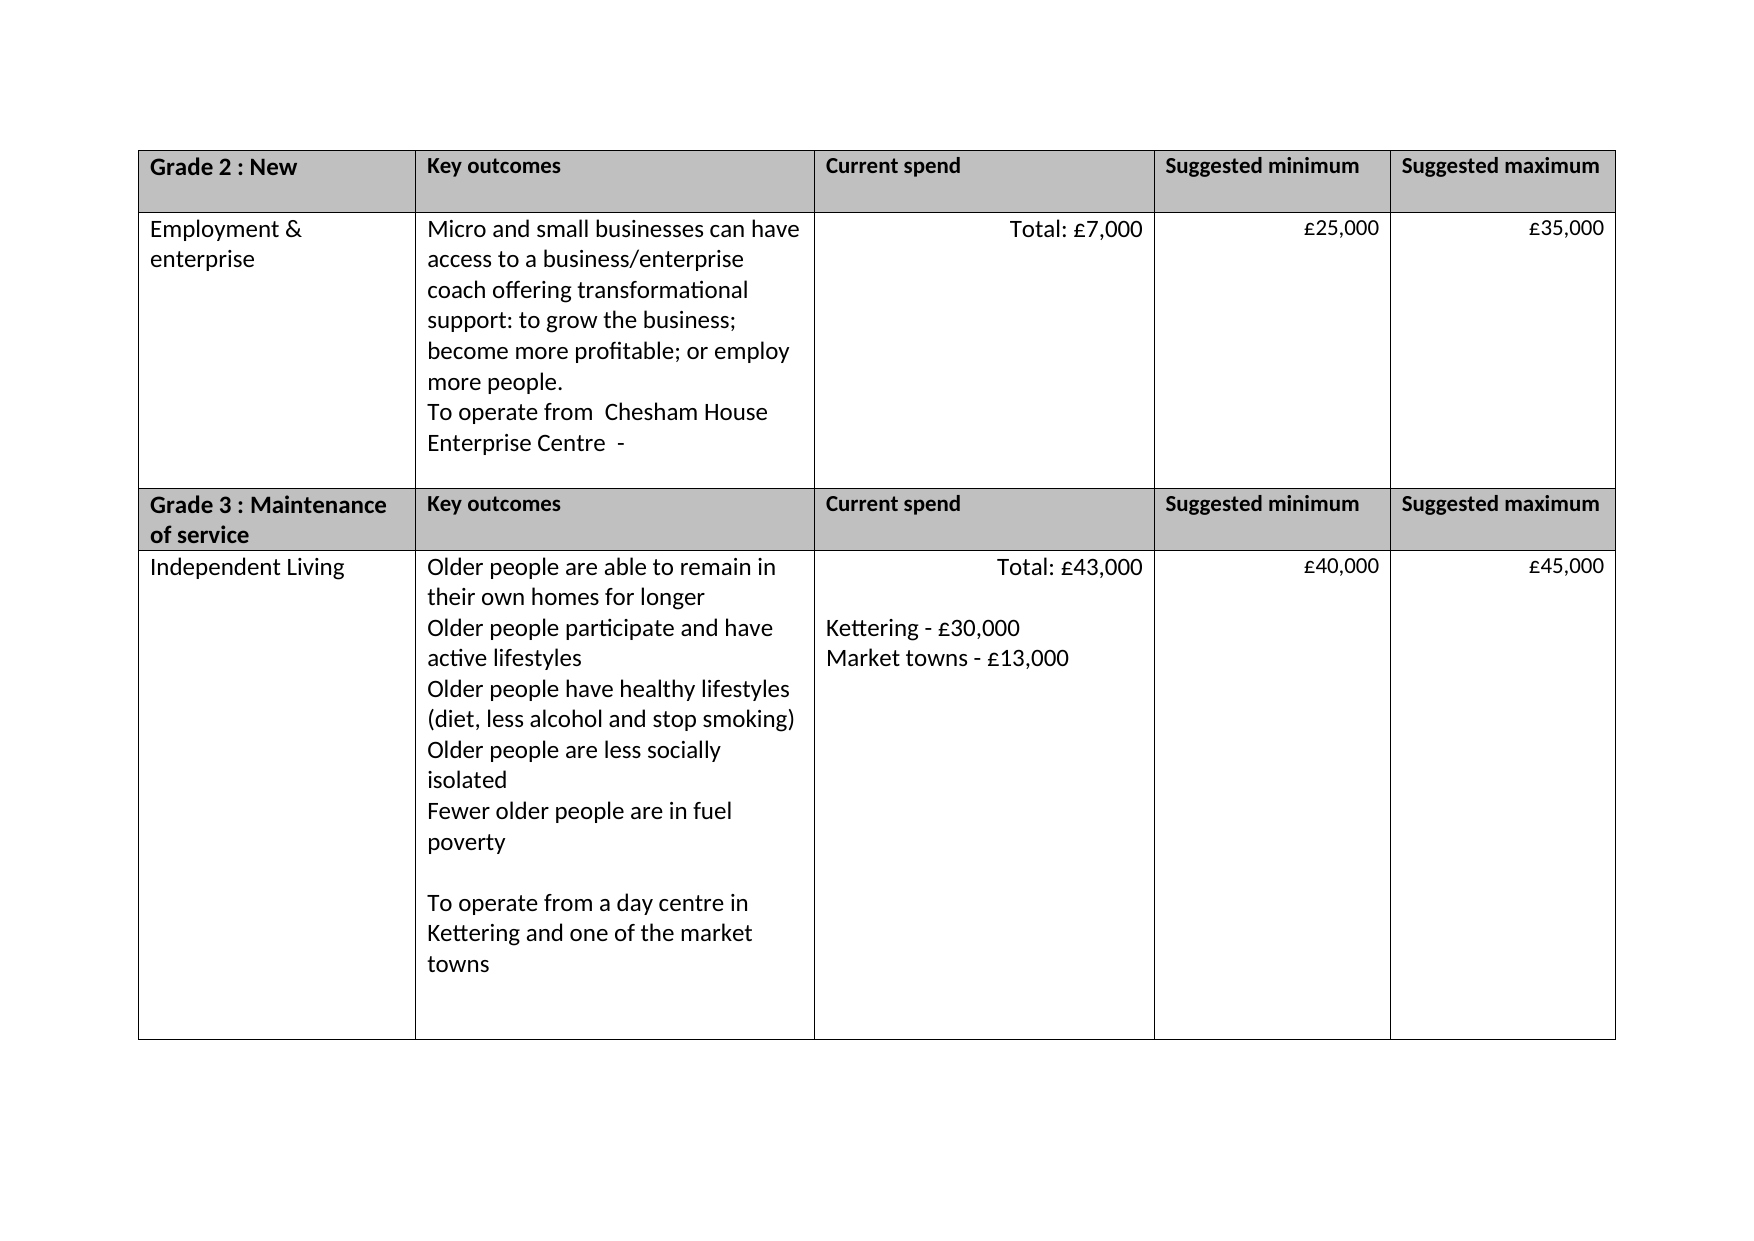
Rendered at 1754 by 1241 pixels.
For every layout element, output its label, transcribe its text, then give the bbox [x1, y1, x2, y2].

table_cell Micro and small businesses can have access to a business/enterprise coach offering transformational support: to grow the business; become more profitable; or employ more people. To operate from Chesham House Enterprise Centre - [416, 213, 814, 488]
table_cell Older people are able to remain in their own homes for longer Older people participate and have active lifestyles Older people have healthy lifestyles (diet, less alcohol and stop smoking) Older people are less socially isolated Fewer older people are in fuel poverty To operate from a day centre in and one of the market towns [416, 551, 814, 1039]
table_cell Current spend [815, 489, 1154, 550]
table_cell £35,000 [1391, 213, 1615, 488]
table_cell Independent Living [139, 551, 415, 1039]
table_cell Total: £43,000 - £30,000 Market towns - £13,000 [815, 551, 1154, 1039]
table_cell £25,000 [1155, 213, 1390, 488]
table_cell Key outcomes [416, 151, 814, 212]
table_cell Suggested maximum [1391, 151, 1615, 212]
table_cell Suggested maximum [1391, 489, 1615, 550]
table_cell £45,000 [1391, 551, 1615, 1039]
table_cell Grade 3 : Maintenance of service [139, 489, 415, 550]
table_cell Suggested minimum [1155, 151, 1390, 212]
table_cell Key outcomes [416, 489, 814, 550]
table_cell Employment & enterprise [139, 213, 415, 488]
table_cell Suggested minimum [1155, 489, 1390, 550]
table_cell Grade 2 : New [139, 151, 415, 212]
table_cell Total: £7,000 [815, 213, 1154, 488]
table_cell £40,000 [1155, 551, 1390, 1039]
table_cell Current spend [815, 151, 1154, 212]
